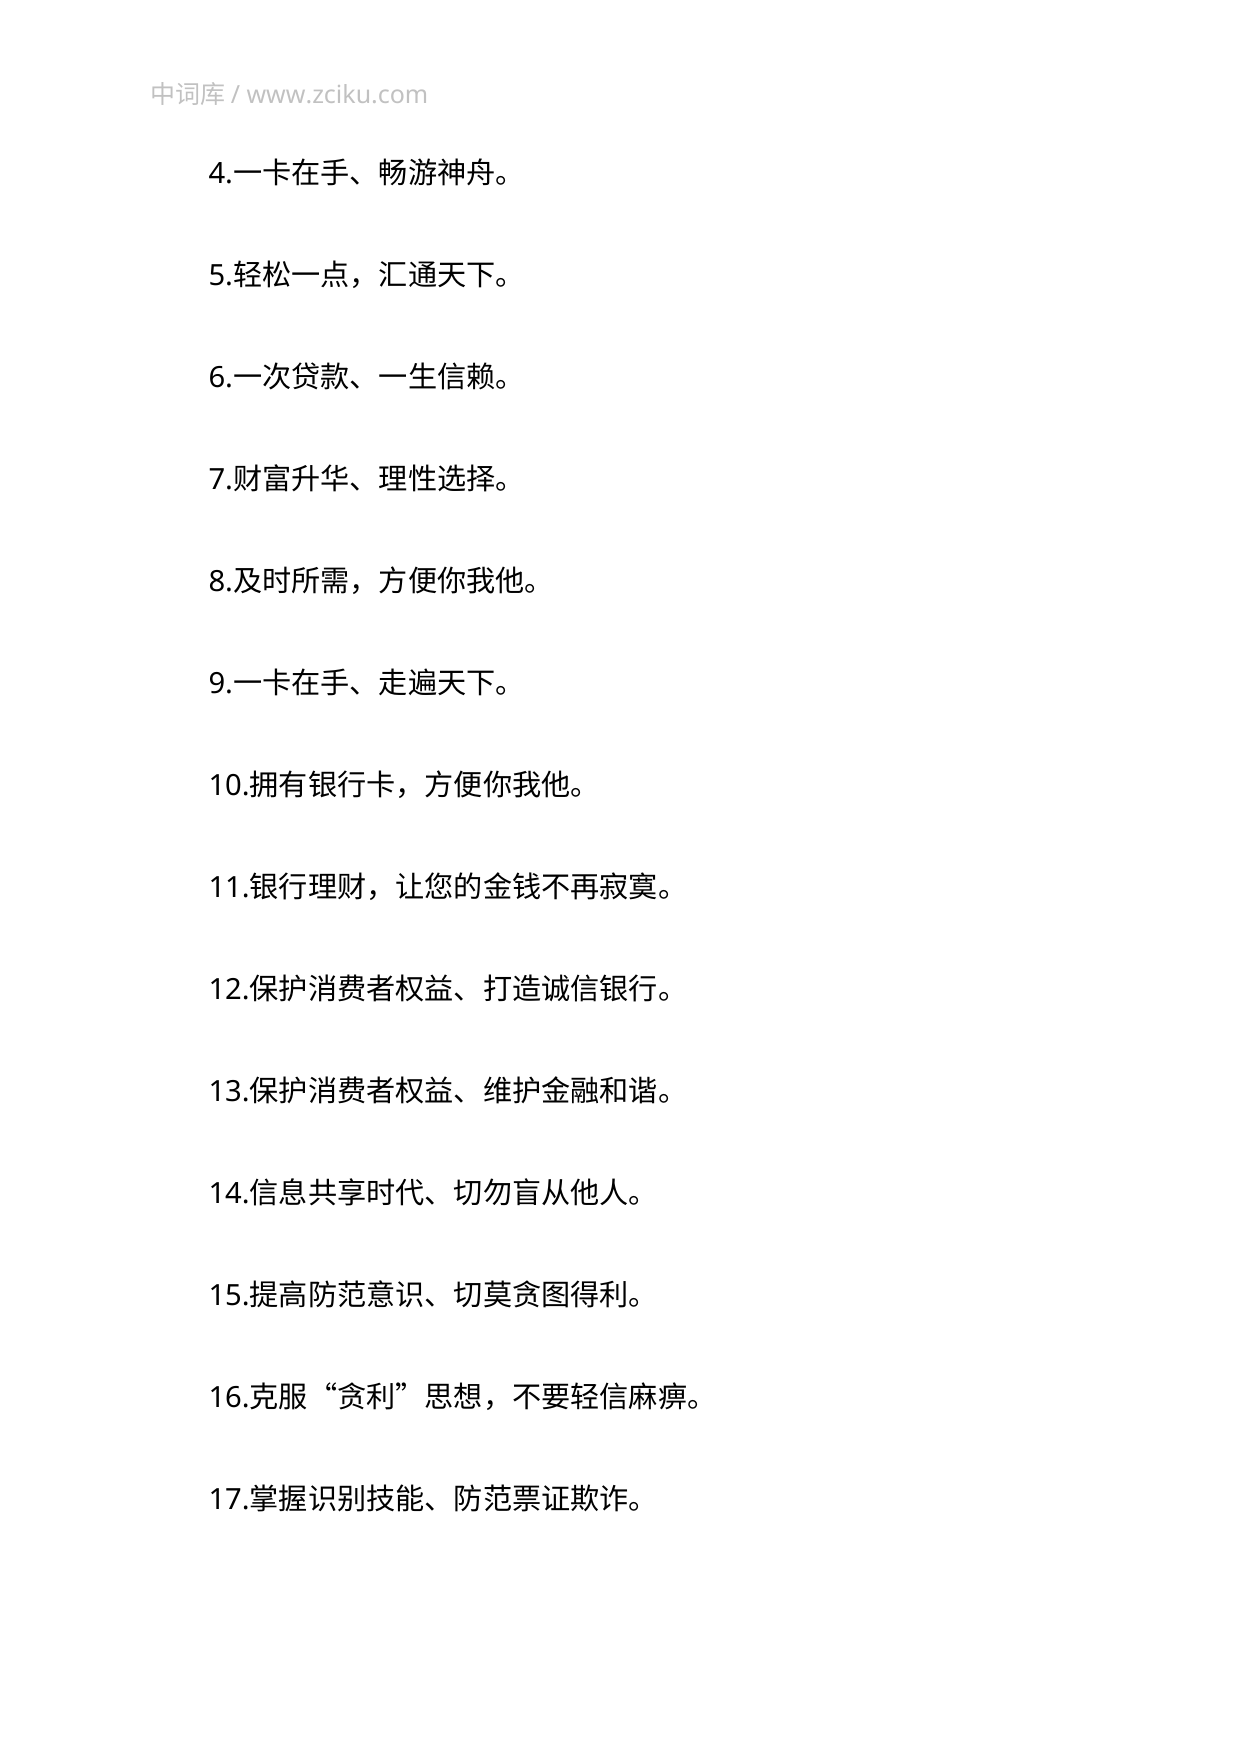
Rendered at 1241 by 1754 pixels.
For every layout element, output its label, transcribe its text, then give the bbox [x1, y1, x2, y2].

text 14.信息共享时代、切勿盲从他人。 [150, 1170, 1090, 1212]
text 5.轻松一点，汇通天下。 [150, 252, 1090, 294]
text 8.及时所需，方便你我他。 [150, 558, 1090, 600]
text 7.财富升华、理性选择。 [150, 456, 1090, 498]
text 9.一卡在手、走遍天下。 [150, 660, 1090, 702]
text 16.克服“贪利”思想，不要轻信麻痹。 [150, 1374, 1090, 1416]
text 10.拥有银行卡，方便你我他。 [150, 762, 1090, 804]
text 15.提高防范意识、切莫贪图得利。 [150, 1272, 1090, 1314]
text 12.保护消费者权益、打造诚信银行。 [150, 966, 1090, 1008]
text 6.一次贷款、一生信赖。 [150, 354, 1090, 396]
text 4.一卡在手、畅游神舟。 [150, 150, 1090, 192]
text 17.掌握识别技能、防范票证欺诈。 [150, 1476, 1090, 1518]
text 11.银行理财，让您的金钱不再寂寞。 [150, 864, 1090, 906]
text 13.保护消费者权益、维护金融和谐。 [150, 1068, 1090, 1110]
